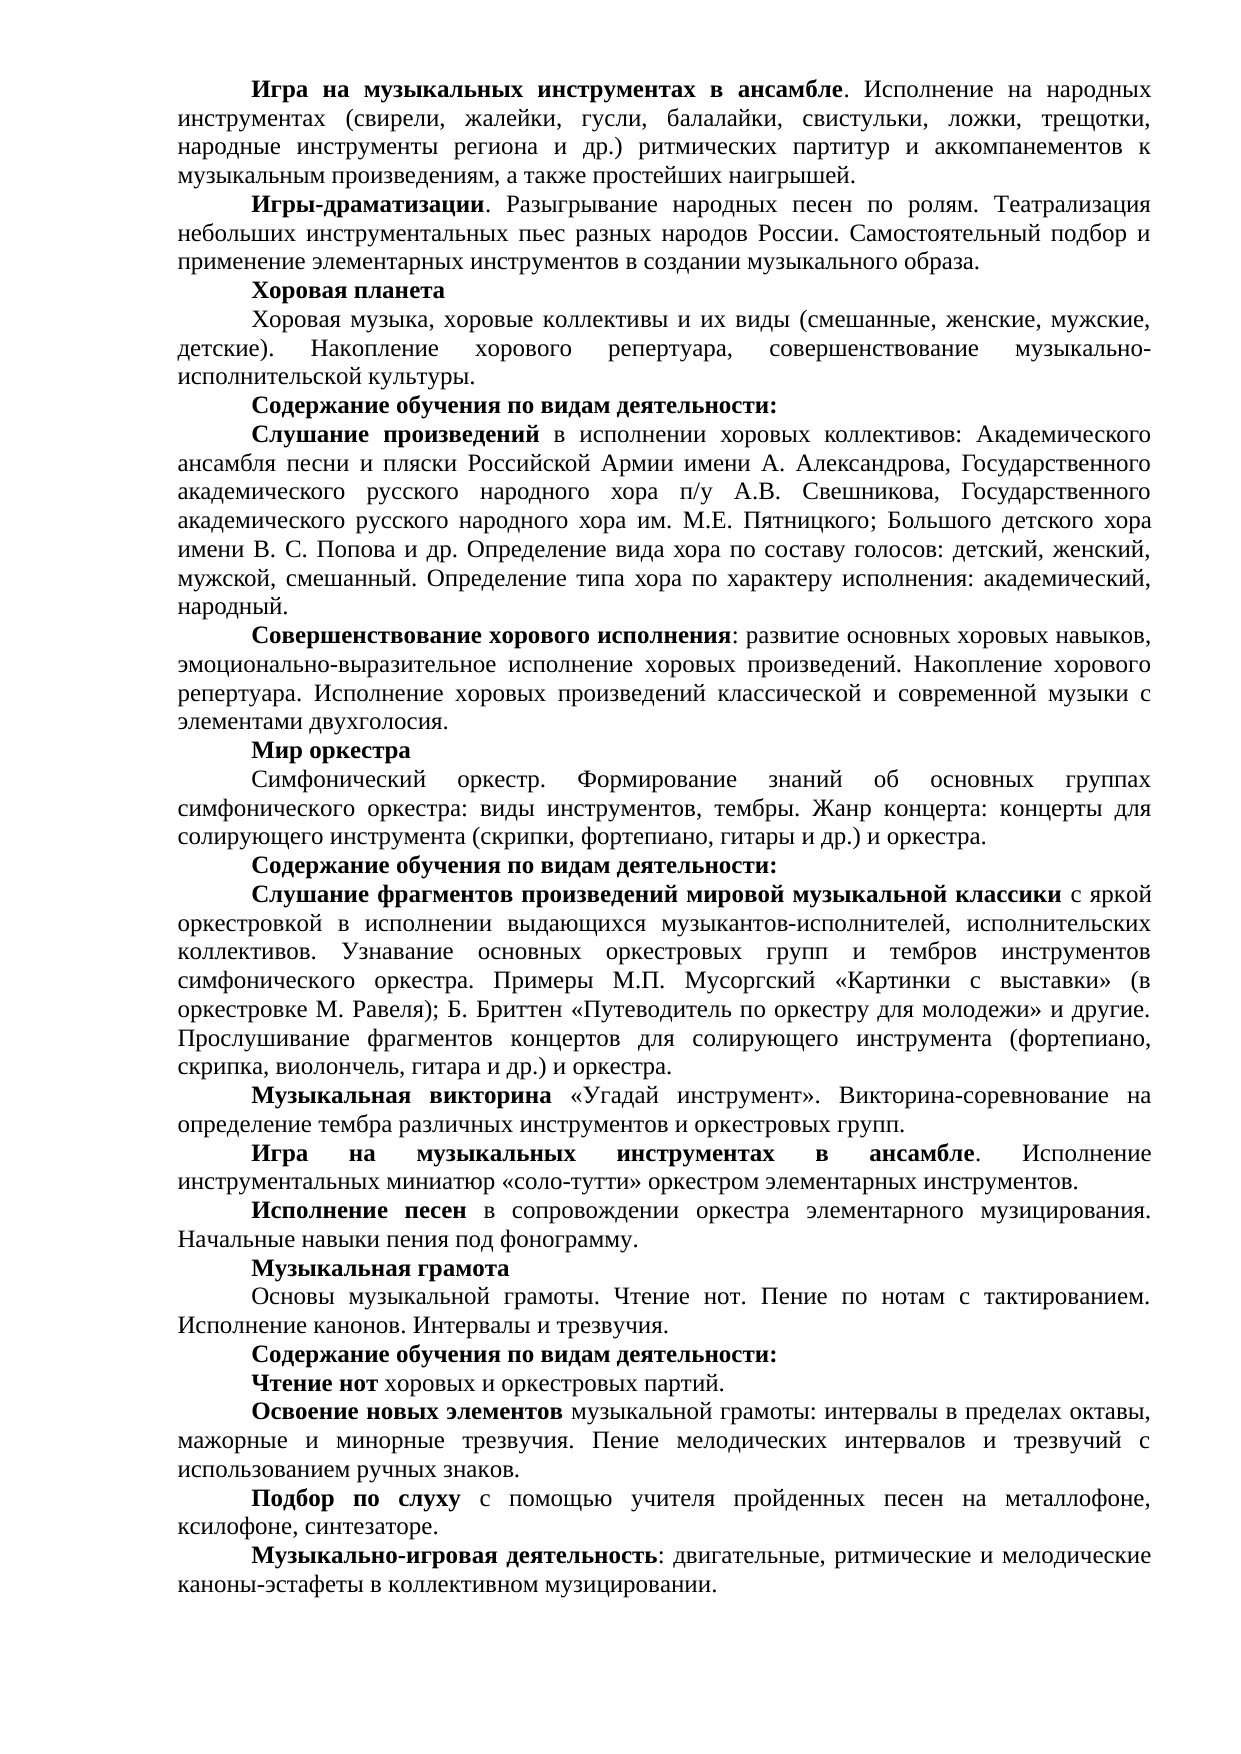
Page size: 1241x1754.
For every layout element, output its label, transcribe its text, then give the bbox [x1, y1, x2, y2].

text Хоровая музыка, хоровые коллективы и их виды (смешанные, женские, мужские, детские). Накопление хорового репертуара, совершенствование музыкально-исполнительской культуры. [177, 304, 1152, 390]
text Содержание обучения по видам деятельности: [177, 850, 1152, 879]
text Симфонический оркестр. Формирование знаний об основных группах симфонического оркестра: виды инструментов, тембры. Жанр концерта: концерты для солирующего инструмента (скрипки, фортепиано, гитары и др.) и оркестра. [177, 764, 1152, 850]
text Освоение новых элементов музыкальной грамоты: интервалы в пределах октавы, мажорные и минорные трезвучия. Пение мелодических интервалов и трезвучий с использованием ручных знаков. [177, 1396, 1152, 1483]
text Игры-драматизации. Разыгрывание народных песен по ролям. Театрализация небольших инструментальных пьес разных народов России. Самостоятельный подбор и применение элементарных инструментов в создании музыкального образа. [177, 189, 1152, 275]
text Основы музыкальной грамоты. Чтение нот. Пение по нотам с тактированием. Исполнение канонов. Интервалы и трезвучия. [177, 1281, 1152, 1339]
text Содержание обучения по видам деятельности: [177, 1339, 1152, 1368]
text Содержание обучения по видам деятельности: [177, 390, 1152, 419]
text Музыкально-игровая деятельность: двигательные, ритмические и мелодические каноны-эстафеты в коллективном музицировании. [177, 1540, 1152, 1598]
text Чтение нот хоровых и оркестровых партий. [177, 1368, 1152, 1396]
text Игра на музыкальных инструментах в ансамбле. Исполнение на народных инструментах (свирели, жалейки, гусли, балалайки, свистульки, ложки, трещотки, народные инструменты региона и др.) ритмических партитур и аккомпанементов к музыкальным произведениям, а также простейших наигрышей. [177, 74, 1152, 189]
text Слушание фрагментов произведений мировой музыкальной классики с яркой оркестровкой в исполнении выдающихся музыкантов-исполнителей, исполнительских коллективов. Узнавание основных оркестровых групп и тембров инструментов симфонического оркестра. Примеры М.П. Мусоргский «Картинки с выставки» (в оркестровке М. Равеля); Б. Бриттен «Путеводитель по оркестру для молодежи» и другие. Прослушивание фрагментов концертов для солирующего инструмента (фортепиано, скрипка, виолончель, гитара и др.) и оркестра. [177, 879, 1152, 1080]
text Хоровая планета [177, 275, 1152, 304]
text Музыкальная викторина «Угадай инструмент». Викторина-соревнование на определение тембра различных инструментов и оркестровых групп. [177, 1080, 1152, 1138]
text Музыкальная грамота [177, 1253, 1152, 1281]
text Совершенствование хорового исполнения: развитие основных хоровых навыков, эмоционально-выразительное исполнение хоровых произведений. Накопление хорового репертуара. Исполнение хоровых произведений классической и современной музыки с элементами двухголосия. [177, 620, 1152, 735]
text Исполнение песен в сопровождении оркестра элементарного музицирования. Начальные навыки пения под фонограмму. [177, 1195, 1152, 1253]
text Подбор по слуху с помощью учителя пройденных песен на металлофоне, ксилофоне, синтезаторе. [177, 1483, 1152, 1540]
text Слушание произведений в исполнении хоровых коллективов: Академического ансамбля песни и пляски Российской Армии имени А. Александрова, Государственного академического русского народного хора п/у А.В. Свешникова, Государственного академического русского народного хора им. М.Е. Пятницкого; Большого детского хора имени В. С. Попова и др. Определение вида хора по составу голосов: детский, женский, мужской, смешанный. Определение типа хора по характеру исполнения: академический, народный. [177, 419, 1152, 620]
text Мир оркестра [177, 735, 1152, 764]
text Игра на музыкальных инструментах в ансамбле. Исполнение инструментальных миниатюр «соло-тутти» оркестром элементарных инструментов. [177, 1138, 1152, 1195]
